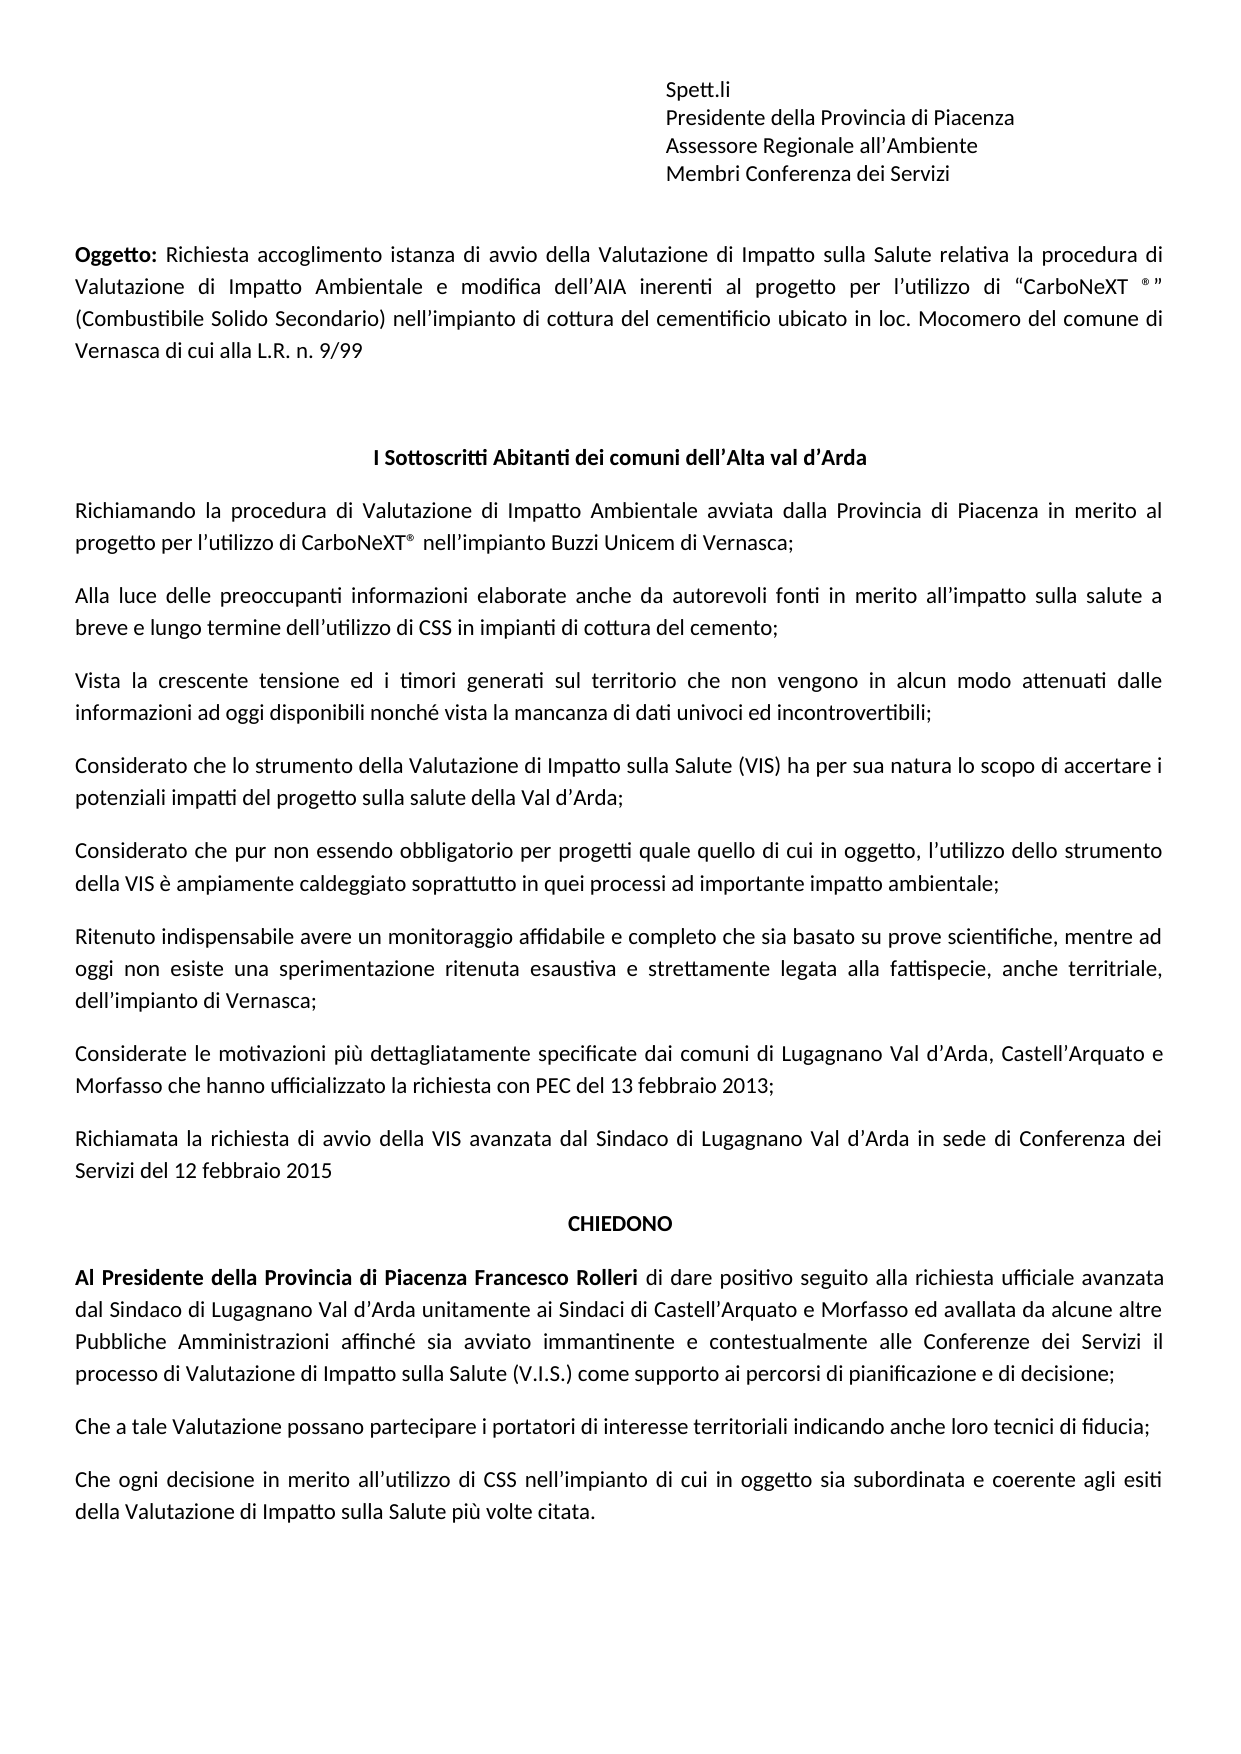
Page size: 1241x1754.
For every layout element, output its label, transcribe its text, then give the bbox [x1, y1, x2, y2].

text Considerate le motivazioni più dettagliatamente specificate dai comuni di Lugagnano Val d’Arda, Castell’Arquato e Morfasso che hanno ufficializzato la richiesta con PEC del 13 febbraio 2013; [75, 1039, 1165, 1099]
text Che ogni decisione in merito all’utilizzo di CSS nell’impianto di cui in oggetto sia subordinata e coerente agli esiti della Valutazione di Impatto sulla Salute più volte citata. [75, 1465, 1165, 1525]
text Presidente della Provincia di Piacenza [75, 103, 1165, 131]
text Al Presidente della Provincia di Piacenza Francesco Rolleri di dare positivo seguito alla richiesta ufficiale avanzata dal Sindaco di Lugagnano Val d’Arda unitamente ai Sindaci di Castell’Arquato e Morfasso ed avallata da alcune altre Pubbliche Amministrazioni affinché sia avviato immantinente e contestualmente alle Conferenze dei Servizi il processo di Valutazione di Impatto sulla Salute (V.I.S.) come supporto ai percorsi di pianificazione e di decisione; [75, 1263, 1165, 1387]
text Vista la crescente tensione ed i timori generati sul territorio che non vengono in alcun modo attenuati dalle informazioni ad oggi disponibili nonché vista la mancanza di dati univoci ed incontrovertibili; [75, 666, 1165, 726]
text Richiamando la procedura di Valutazione di Impatto Ambientale avviata dalla Provincia di Piacenza in merito al progetto per l’utilizzo di CarboNeXT® nell’impianto Buzzi Unicem di Vernasca; [75, 496, 1165, 556]
text Considerato che lo strumento della Valutazione di Impatto sulla Salute (VIS) ha per sua natura lo scopo di accertare i potenziali impatti del progetto sulla salute della Val d’Arda; [75, 751, 1165, 812]
text Ritenuto indispensabile avere un monitoraggio affidabile e completo che sia basato su prove scientifiche, mentre ad oggi non esiste una sperimentazione ritenuta esaustiva e strettamente legata alla fattispecie, anche territriale, dell’impianto di Vernasca; [75, 922, 1165, 1014]
text Considerato che pur non essendo obbligatorio per progetti quale quello di cui in oggetto, l’utilizzo dello strumento della VIS è ampiamente caldeggiato soprattutto in quei processi ad importante impatto ambientale; [75, 837, 1165, 897]
text Membri Conferenza dei Servizi [75, 159, 1165, 187]
text Che a tale Valutazione possano partecipare i portatori di interesse territoriali indicando anche loro tecnici di fiducia; [75, 1412, 1165, 1440]
text Assessore Regionale all’Ambiente [75, 131, 1165, 159]
text Spett.li [75, 75, 1165, 103]
text Oggetto: Richiesta accoglimento istanza di avvio della Valutazione di Impatto sulla Salute relativa la procedura di Valutazione di Impatto Ambientale e modifica dell’AIA inerenti al progetto per l’utilizzo di “CarboNeXT ®” (Combustibile Solido Secondario) nell’impianto di cottura del cementificio ubicato in loc. Mocomero del comune di Vernasca di cui alla L.R. n. 9/99 [75, 240, 1165, 365]
text Richiamata la richiesta di avvio della VIS avanzata dal Sindaco di Lugagnano Val d’Arda in sede di Conferenza dei Servizi del 12 febbraio 2015 [75, 1124, 1165, 1184]
text CHIEDONO [75, 1209, 1165, 1238]
text I Sottoscritti Abitanti dei comuni dell’Alta val d’Arda [75, 443, 1165, 471]
text Alla luce delle preoccupanti informazioni elaborate anche da autorevoli fonti in merito all’impatto sulla salute a breve e lungo termine dell’utilizzo di CSS in impianti di cottura del cemento; [75, 581, 1165, 641]
